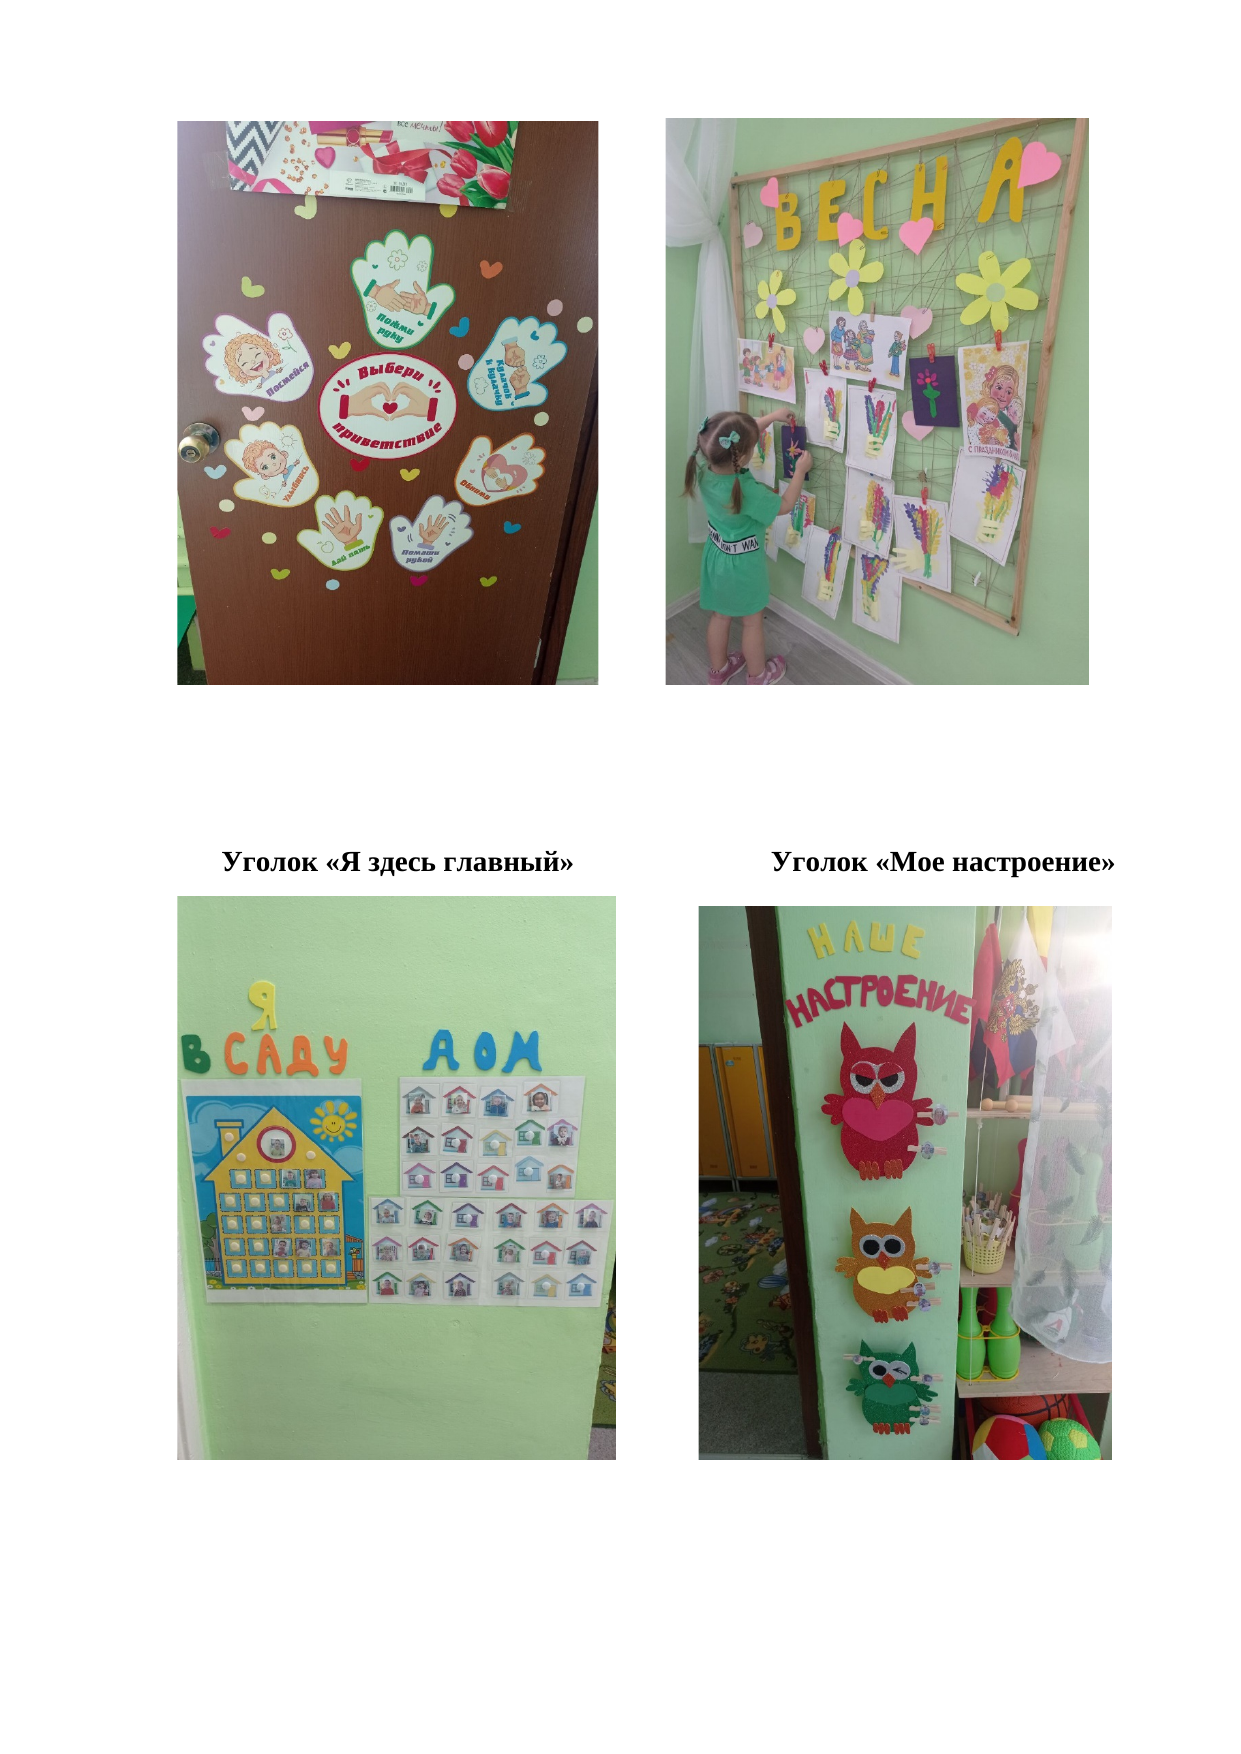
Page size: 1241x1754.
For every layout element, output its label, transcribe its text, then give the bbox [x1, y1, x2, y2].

picture [665, 118, 1089, 685]
picture [698, 906, 1112, 1460]
picture [177, 896, 616, 1460]
picture [177, 121, 599, 685]
text Уголок «Я здесь главный» Уголок «Мое настроение» [177, 844, 1152, 877]
